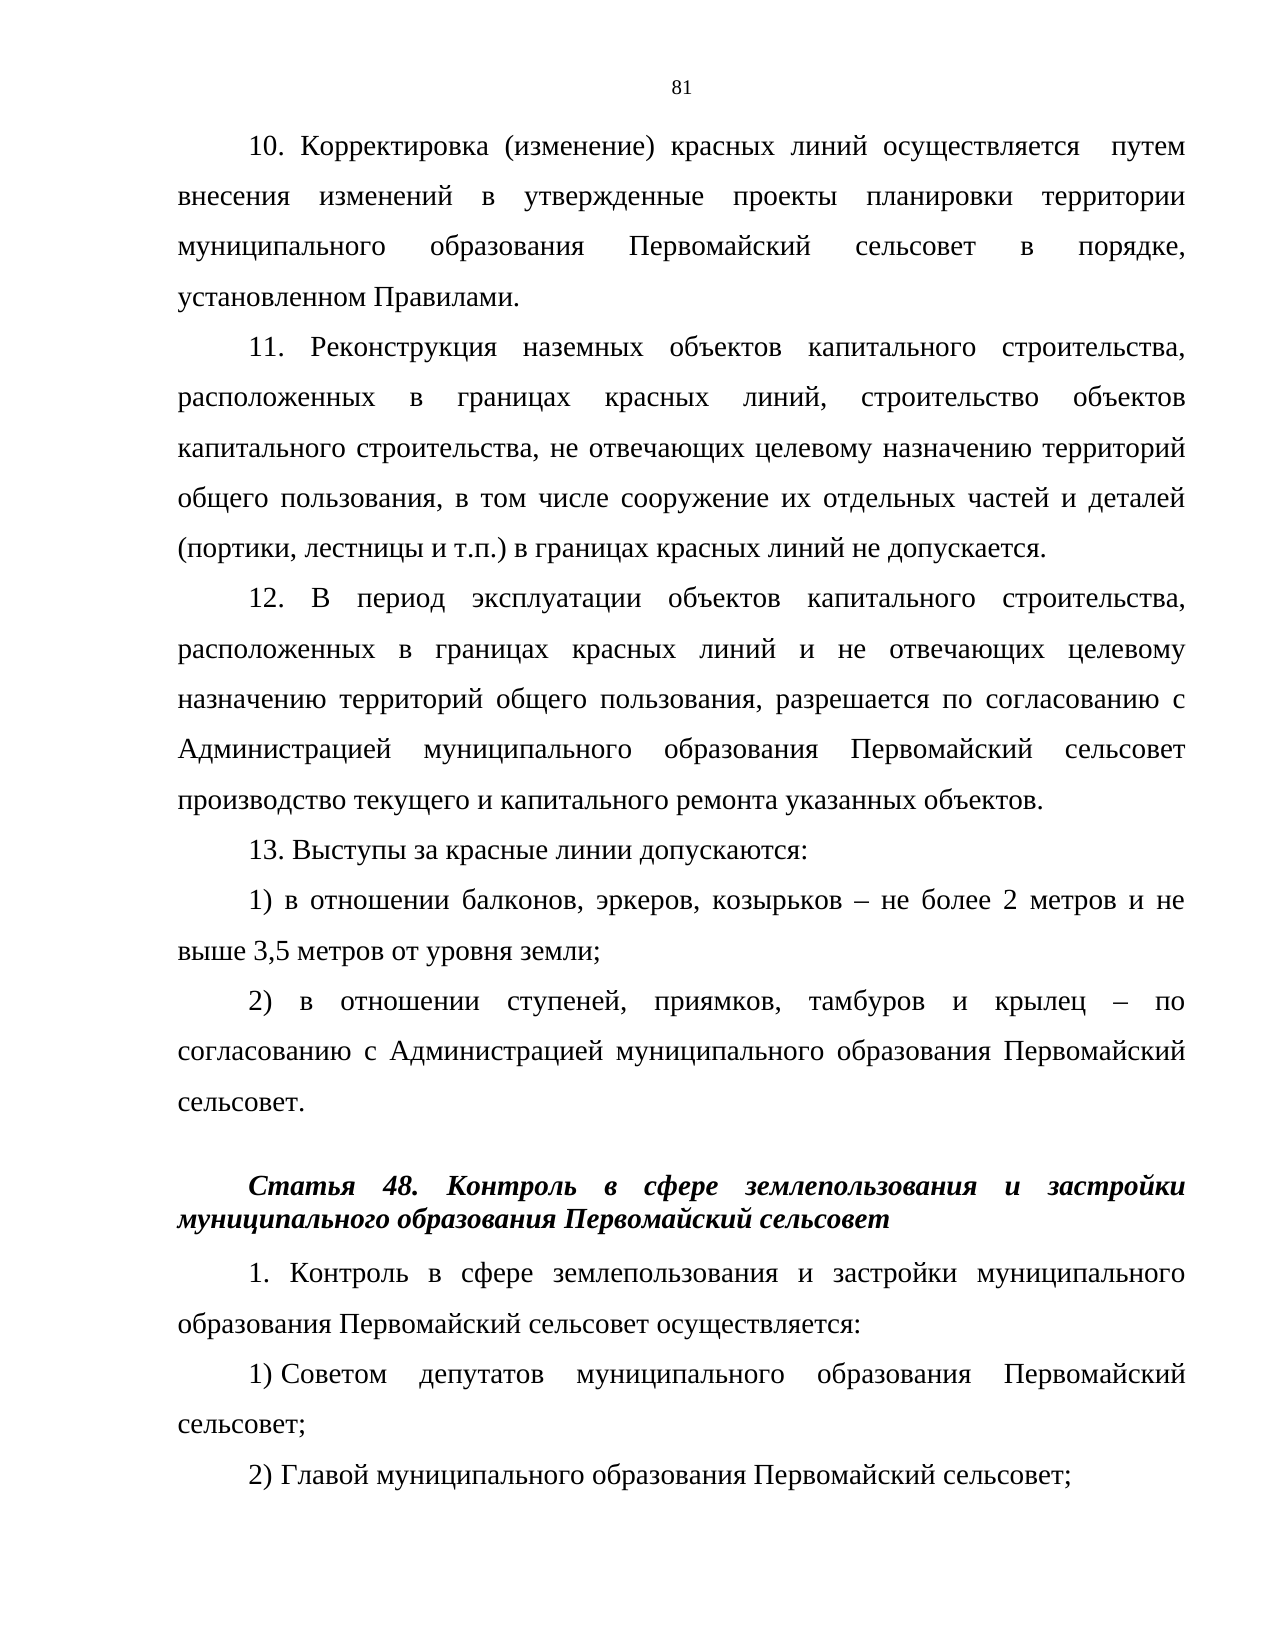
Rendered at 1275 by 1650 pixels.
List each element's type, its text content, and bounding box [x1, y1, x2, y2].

text 13. Выступы за красные линии допускаются: [177, 832, 1186, 866]
text 11. Реконструкция наземных объектов капитального строительства, расположенных в границах красных линий, строительство объектов капитального строительства, не отвечающих целевому назначению территорий общего пользования, в том числе сооружение их отдельных частей и деталей (портики, лестницы и т.п.) в границах красных линий не допускается. [177, 329, 1186, 564]
text 2) в отношении ступеней, приямков, тамбуров и крылец – по согласованию с Администрацией муниципального образования Первомайский сельсовет. [177, 983, 1186, 1117]
list Главой муниципального образования Первомайский сельсовет; [177, 1457, 1186, 1490]
text 10. Корректировка (изменение) красных линий осуществляется путем внесения изменений в утвержденные проекты планировки территории муниципального образования Первомайский сельсовет в порядке, установленном Правилами. [177, 128, 1186, 312]
text 12. В период эксплуатации объектов капитального строительства, расположенных в границах красных линий и не отвечающих целевому назначению территорий общего пользования, разрешается по согласованию с Администрацией муниципального образования Первомайский сельсовет производство текущего и капитального ремонта указанных объектов. [177, 581, 1186, 815]
text 1. Контроль в сфере землепользования и застройки муниципального образования Первомайский сельсовет осуществляется: [177, 1256, 1186, 1339]
text 1) в отношении балконов, эркеров, козырьков – не более 2 метров и не выше 3,5 метров от уровня земли; [177, 882, 1186, 966]
text Статья 48. Контроль в сфере землепользования и застройки муниципального образования Первомайский сельсовет [177, 1168, 1186, 1235]
list Советом депутатов муниципального образования Первомайский сельсовет; [177, 1356, 1186, 1440]
